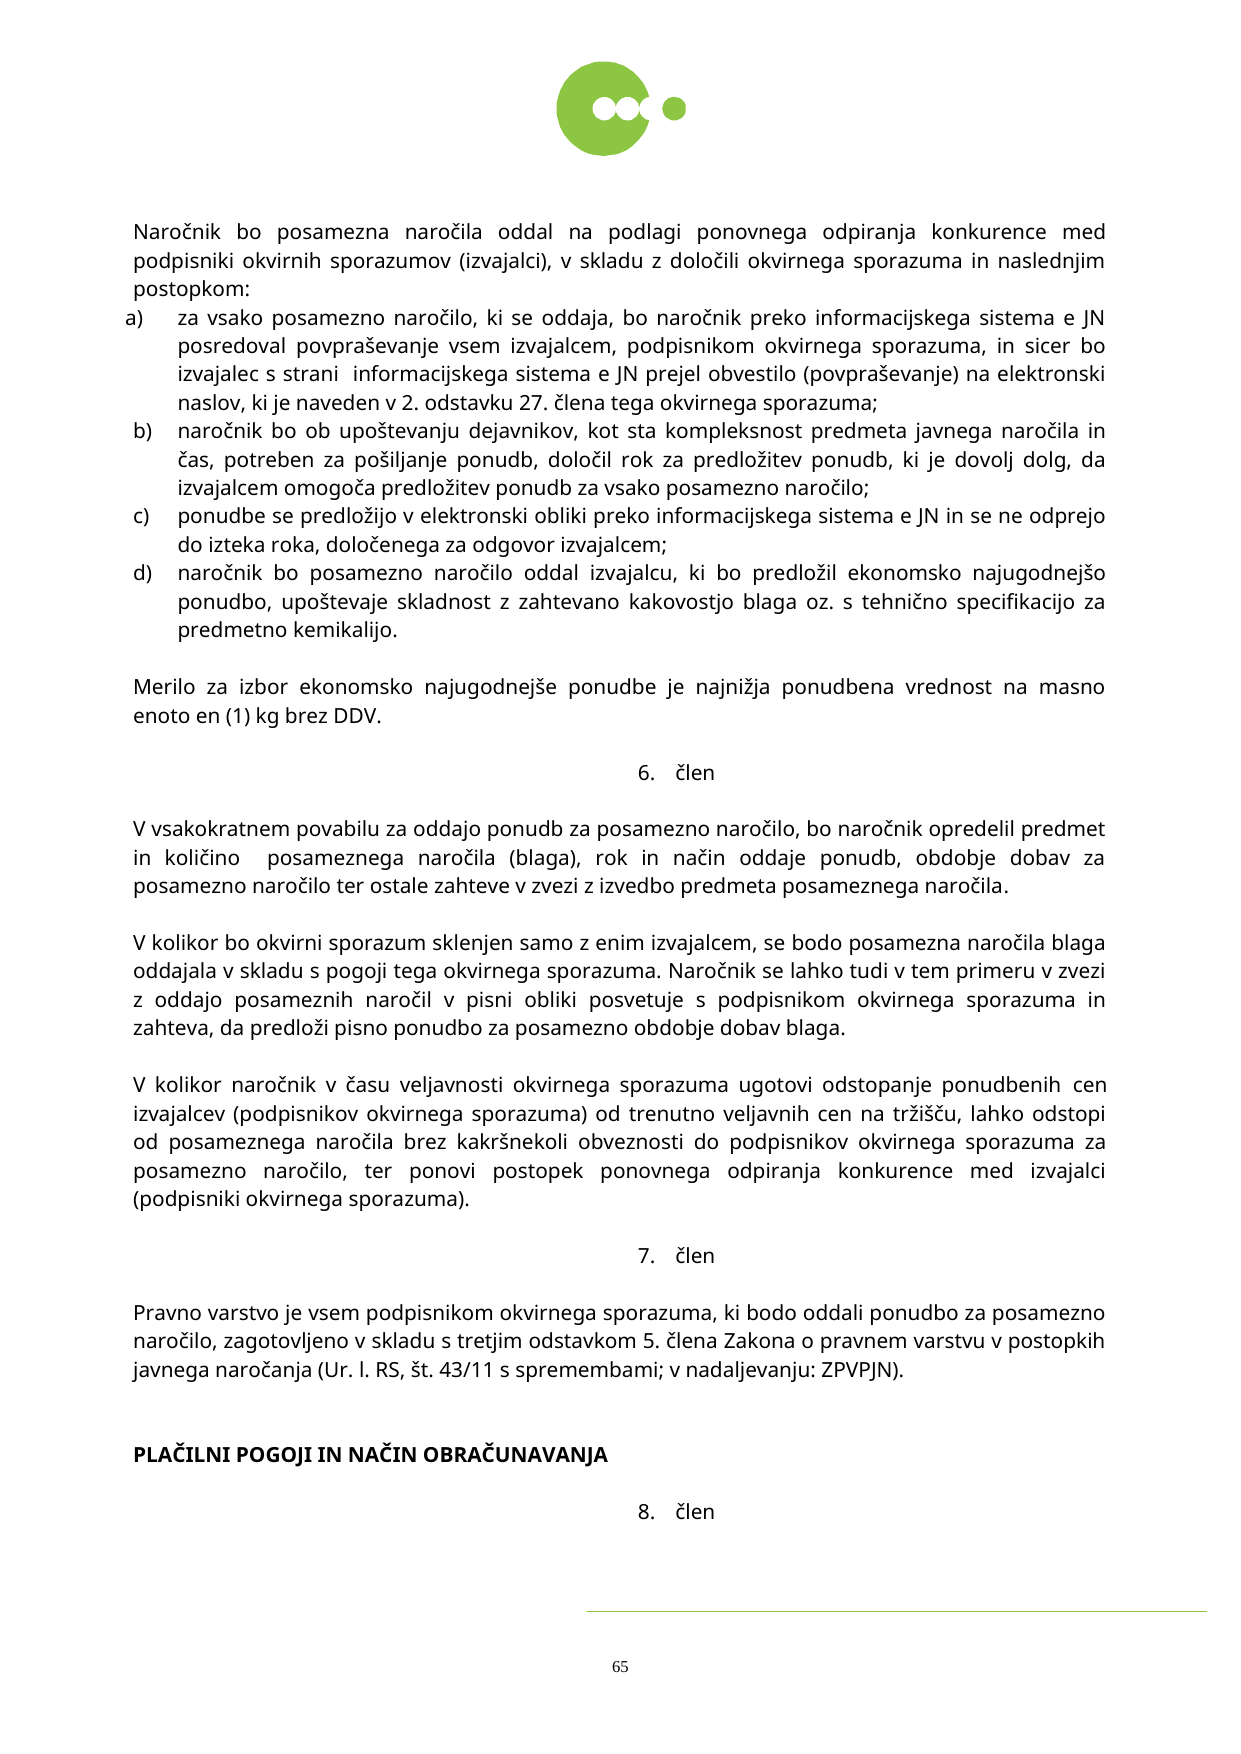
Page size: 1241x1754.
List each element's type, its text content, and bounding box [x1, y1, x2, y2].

text PLAČILNI POGOJI IN NAČIN OBRAČUNAVANJA [133, 1440, 1107, 1468]
list naročnik bo posamezno naročilo oddal izvajalcu, ki bo predložil ekonomsko najugodnejšo ponudbo, upoštevaje skladnost z zahtevano kakovostjo blaga oz. s tehnično specifikacijo za predmetno kemikalijo. [133, 558, 1107, 644]
list člen [245, 1241, 1107, 1269]
text Naročnik bo posamezna naročila oddal na podlagi ponovnega odpiranja konkurence med podpisniki okvirnih sporazumov (izvajalci), v skladu z določili okvirnega sporazuma in naslednjim postopkom: [133, 217, 1107, 303]
list za vsako posamezno naročilo, ki se oddaja, bo naročnik preko informacijskega sistema e JN posredoval povpraševanje vsem izvajalcem, podpisnikom okvirnega sporazuma, in sicer bo izvajalec s strani informacijskega sistema e JN prejel obvestilo (povpraševanje) na elektronski naslov, ki je naveden v 2. odstavku 27. člena tega okvirnega sporazuma; [125, 303, 1107, 416]
text V kolikor bo okvirni sporazum sklenjen samo z enim izvajalcem, se bodo posamezna naročila blaga oddajala v skladu s pogoji tega okvirnega sporazuma. Naročnik se lahko tudi v tem primeru v zvezi z oddajo posameznih naročil v pisni obliki posvetuje s podpisnikom okvirnega sporazuma in zahteva, da predloži pisno ponudbo za posamezno obdobje dobav blaga. [133, 928, 1107, 1042]
text V vsakokratnem povabilu za oddajo ponudb za posamezno naročilo, bo naročnik opredelil predmet in količino posameznega naročila (blaga), rok in način oddaje ponudb, obdobje dobav za posamezno naročilo ter ostale zahteve v zvezi z izvedbo predmeta posameznega naročila. [133, 814, 1107, 900]
text Pravno varstvo je vsem podpisnikom okvirnega sporazuma, ki bodo oddali ponudbo za posamezno naročilo, zagotovljeno v skladu s tretjim odstavkom 5. člena Zakona o pravnem varstvu v postopkih javnega naročanja (Ur. l. RS, št. 43/11 s spremembami; v nadaljevanju: ZPVPJN). [133, 1298, 1107, 1383]
text Merilo za izbor ekonomsko najugodnejše ponudbe je najnižja ponudbena vrednost na masno enoto en (1) kg brez DDV. [133, 672, 1107, 729]
text V kolikor naročnik v času veljavnosti okvirnega sporazuma ugotovi odstopanje ponudbenih cen izvajalcev (podpisnikov okvirnega sporazuma) od trenutno veljavnih cen na tržišču, lahko odstopi od posameznega naročila brez kakršnekoli obveznosti do podpisnikov okvirnega sporazuma za posamezno naročilo, ter ponovi postopek ponovnega odpiranja konkurence med izvajalci (podpisniki okvirnega sporazuma). [133, 1070, 1107, 1213]
list ponudbe se predložijo v elektronski obliki preko informacijskega sistema e JN in se ne odprejo do izteka roka, določenega za odgovor izvajalcem; [133, 502, 1107, 558]
list člen [245, 1497, 1107, 1525]
list naročnik bo ob upoštevanju dejavnikov, kot sta kompleksnost predmeta javnega naročila in čas, potreben za pošiljanje ponudb, določil rok za predložitev ponudb, ki je dovolj dolg, da izvajalcem omogoča predložitev ponudb za vsako posamezno naročilo; [133, 416, 1107, 502]
list člen [245, 758, 1107, 786]
